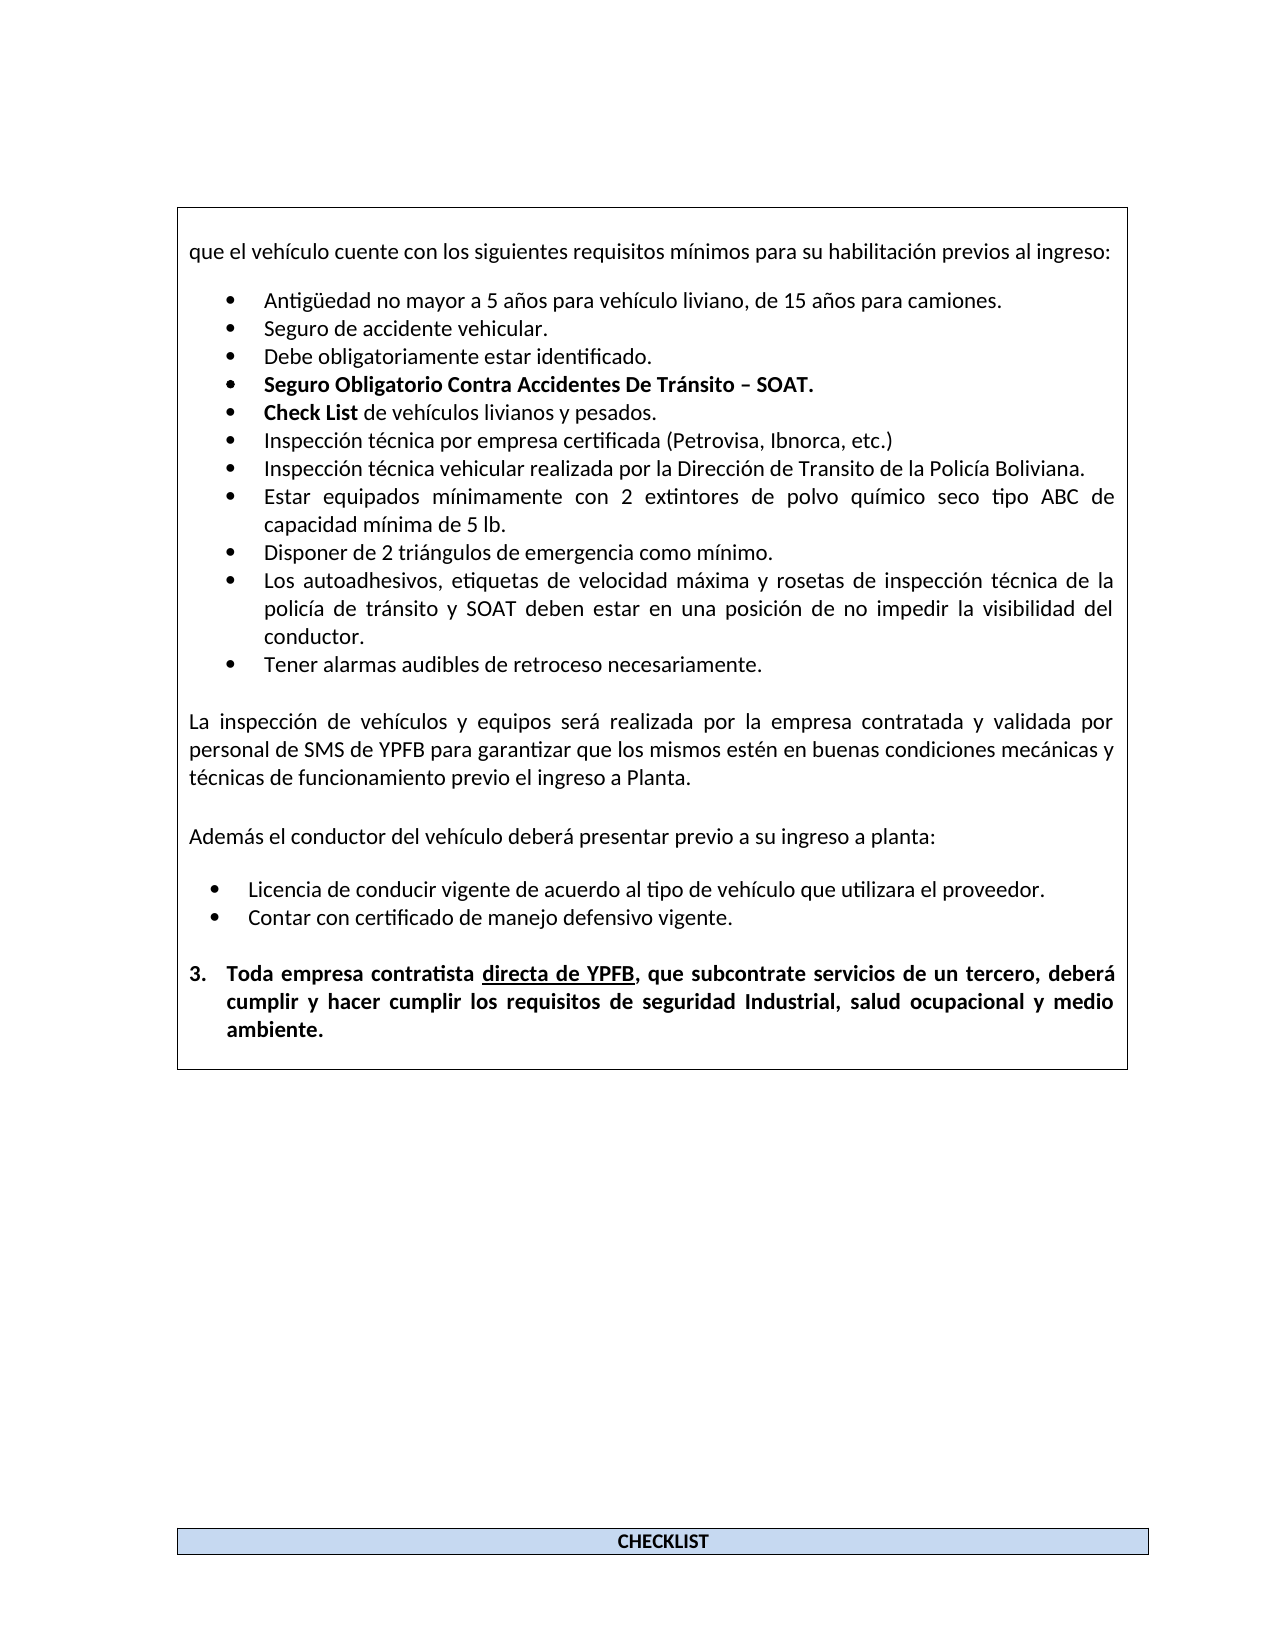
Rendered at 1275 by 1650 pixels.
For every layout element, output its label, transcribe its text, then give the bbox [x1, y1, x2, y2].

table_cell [178, 208, 1127, 1069]
table_header CHECKLIST [178, 1529, 1148, 1554]
